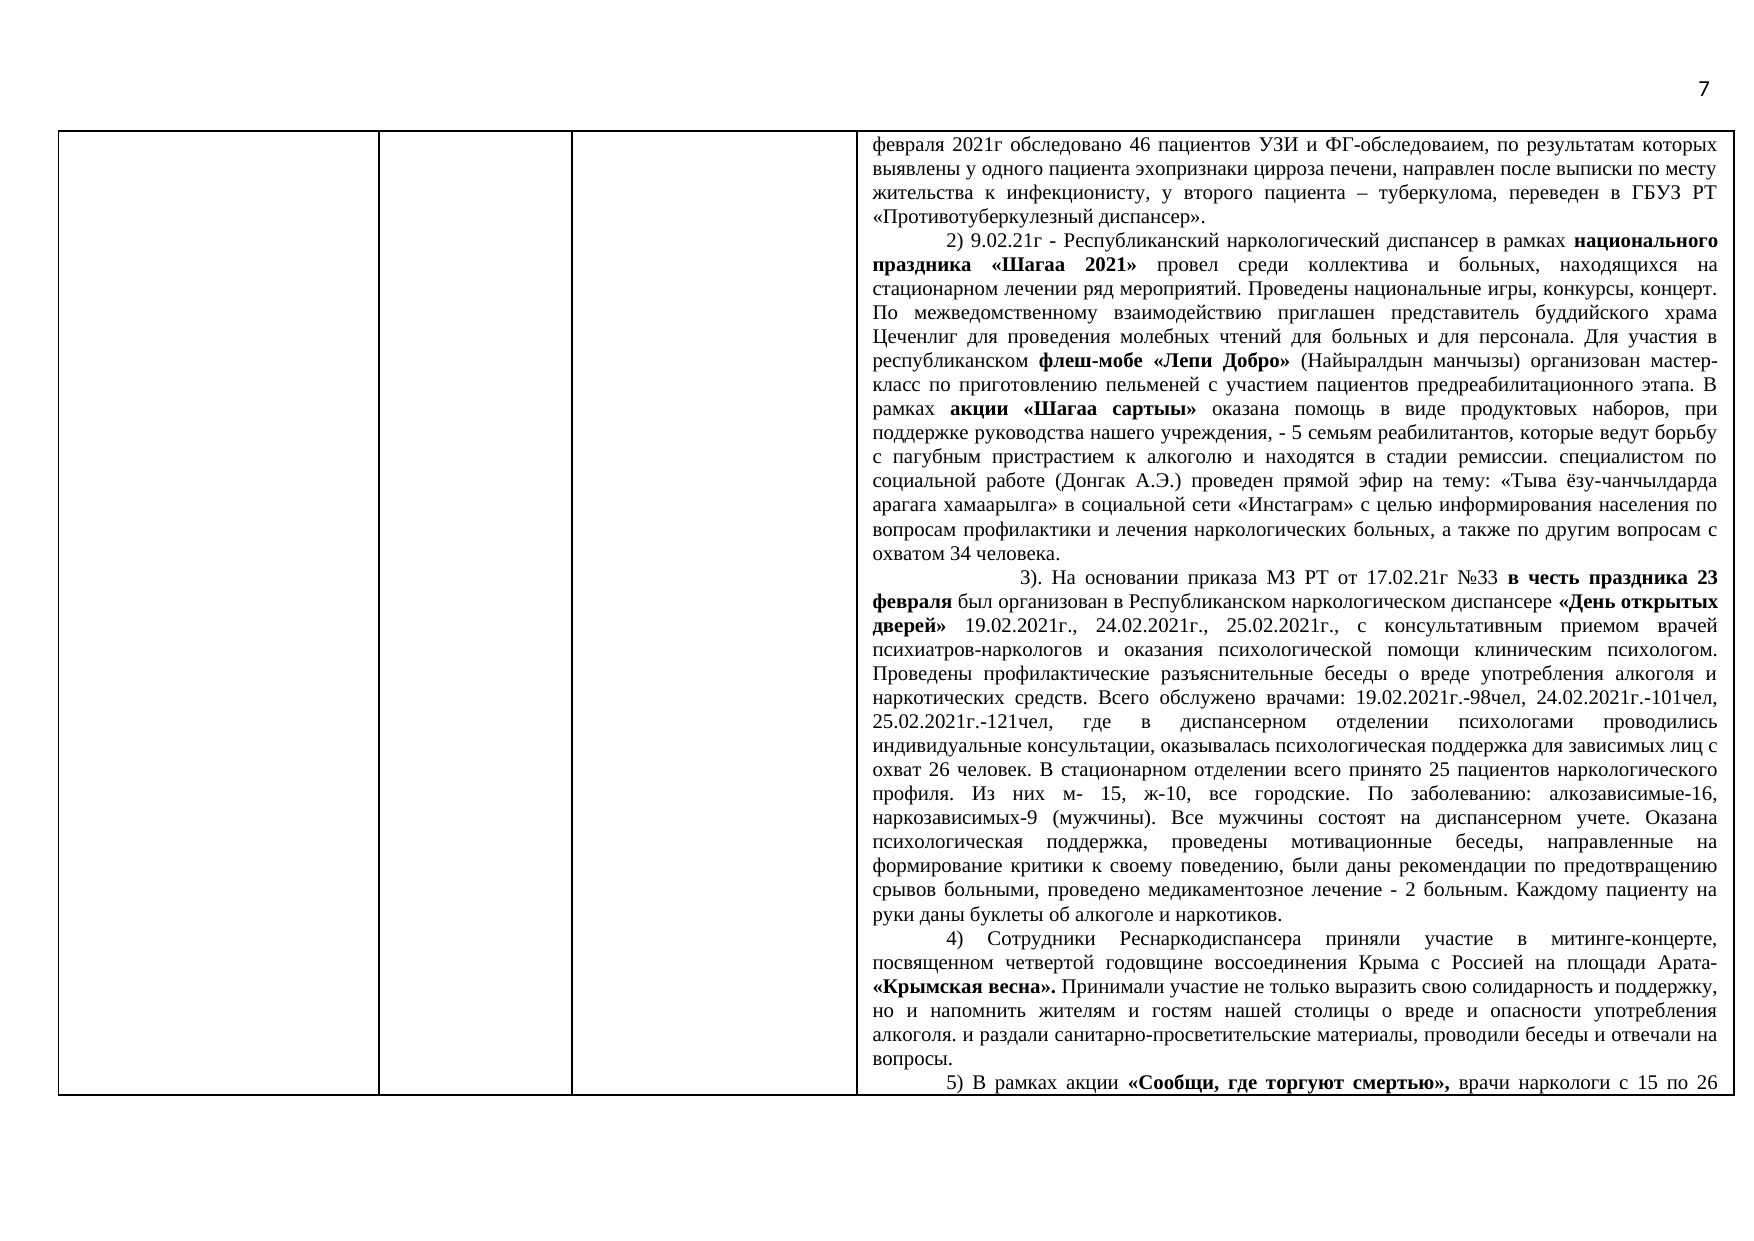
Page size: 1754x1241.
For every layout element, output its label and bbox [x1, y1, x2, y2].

table_cell [573, 132, 856, 1094]
table_cell [59, 132, 378, 1094]
table_cell [858, 132, 1733, 1094]
table_cell [380, 132, 571, 1094]
